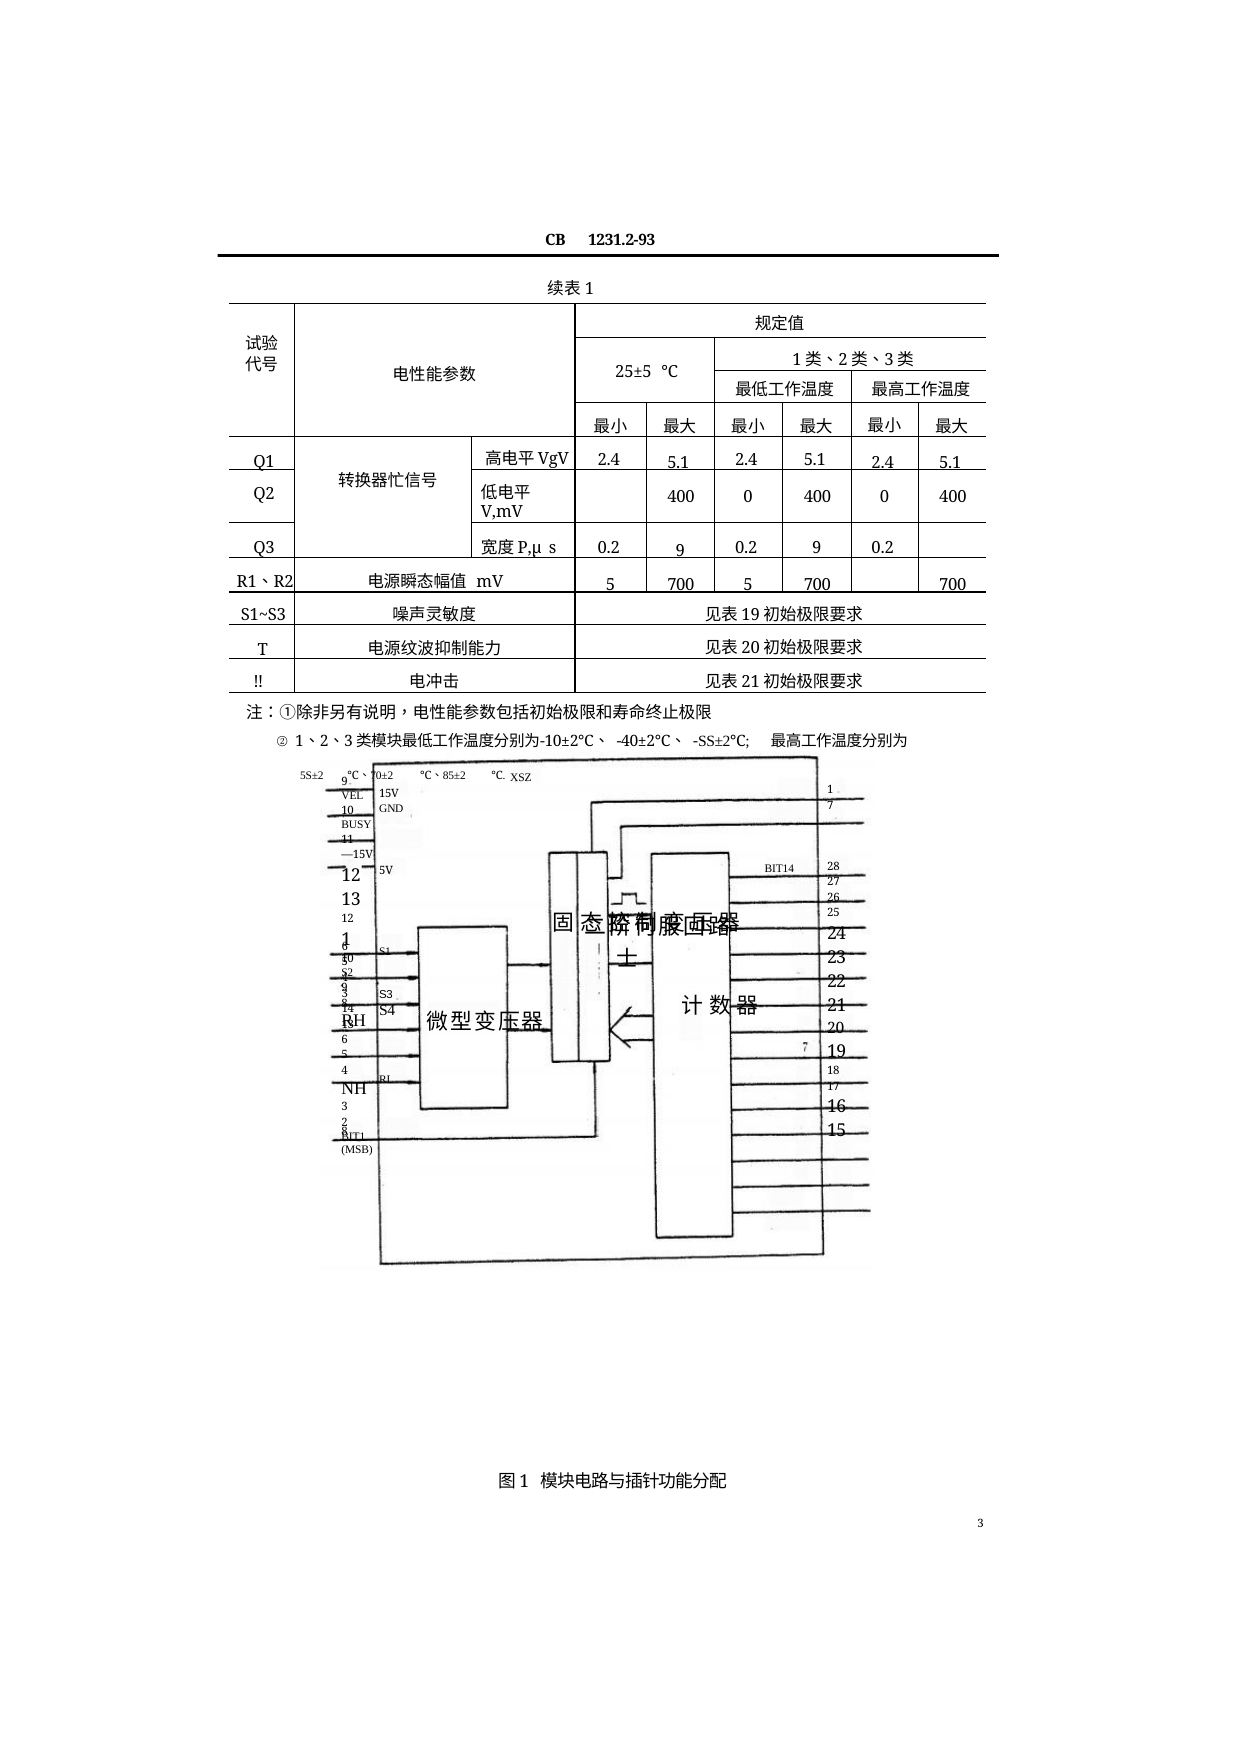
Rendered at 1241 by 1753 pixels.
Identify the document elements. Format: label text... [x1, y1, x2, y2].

table_cell [576, 470, 646, 522]
table_cell 2.4 [715, 437, 782, 469]
table_cell 0 [715, 470, 782, 522]
table_cell 最大 [919, 403, 986, 436]
table_cell 5 [715, 558, 782, 591]
table_cell Q1 [229, 437, 294, 469]
table_cell 2.4 [852, 437, 918, 469]
table_cell 最小 [715, 403, 782, 436]
text ② 1、2、3类模块最低工作温度分别为-10±2℃、 -40±2℃、 -SS±2℃; 最高工作温度分别为 [276, 732, 1054, 751]
table_cell R1、R2 [229, 558, 294, 591]
table_cell 25±5 ℃ [576, 338, 714, 402]
table_cell 1类、2类、3类 [715, 338, 986, 370]
table_header 试验 代号 [229, 304, 294, 436]
table_cell 见表20初始极限要求 [576, 625, 986, 658]
table_cell 最低工作温度 [715, 371, 851, 402]
table_cell 9 [783, 523, 851, 557]
table_cell Q3 [229, 523, 294, 557]
picture [320, 751, 874, 770]
table_cell 700 [919, 558, 986, 591]
text 注：①除非另有说明，电性能参数包括初始极限和寿命终止极限 [246, 702, 1054, 722]
table_cell 电冲击 [295, 659, 574, 692]
table_cell 见表19初始极限要求 [576, 593, 986, 624]
table_cell 见表21初始极限要求 [576, 659, 986, 692]
table_cell 400 [647, 470, 714, 522]
table_cell S1~S3 [229, 593, 294, 624]
picture [320, 781, 874, 1271]
text 续表1 [547, 278, 1054, 298]
table_cell [919, 523, 986, 557]
table_cell [852, 558, 918, 591]
table_cell 电源瞬态幅值 mV [295, 558, 574, 591]
table_cell 最小 [576, 403, 646, 436]
table_cell 5 [576, 558, 646, 591]
table_cell 0 [852, 470, 918, 522]
table_cell Q2 [229, 470, 294, 522]
table_cell 转换器忙信号 [295, 437, 471, 557]
table_cell 噪声灵敏度 [295, 593, 574, 624]
table_cell 最小 [852, 403, 918, 436]
table_cell 低电平V,mV [472, 470, 574, 522]
table_cell 400 [919, 470, 986, 522]
table_cell 0.2 [852, 523, 918, 557]
text 图1 模块电路与插针功能分配 [498, 1470, 1054, 1492]
table_cell 最高工作温度 [852, 371, 986, 402]
table_cell 0.2 [715, 523, 782, 557]
table_header 规定值 [576, 304, 986, 337]
table_cell 0.2 [576, 523, 646, 557]
table_cell T [229, 625, 294, 658]
table_cell 电源纹波抑制能力 [295, 625, 574, 658]
table_cell 5.1 [919, 437, 986, 469]
table_cell 2.4 [576, 437, 646, 469]
table_cell 宽度P,μ s [472, 523, 574, 557]
table_cell 5.1 [783, 437, 851, 469]
table_header 电性能参数 [295, 304, 574, 436]
table_cell 9 [647, 523, 714, 557]
table_cell !! [229, 659, 294, 692]
table_cell 700 [647, 558, 714, 591]
table_cell 400 [783, 470, 851, 522]
table_cell 5.1 [647, 437, 714, 469]
table_cell 700 [783, 558, 851, 591]
table_cell 最大 [647, 403, 714, 436]
table_cell 高电平VgV [472, 437, 574, 469]
table_cell 最大 [783, 403, 851, 436]
